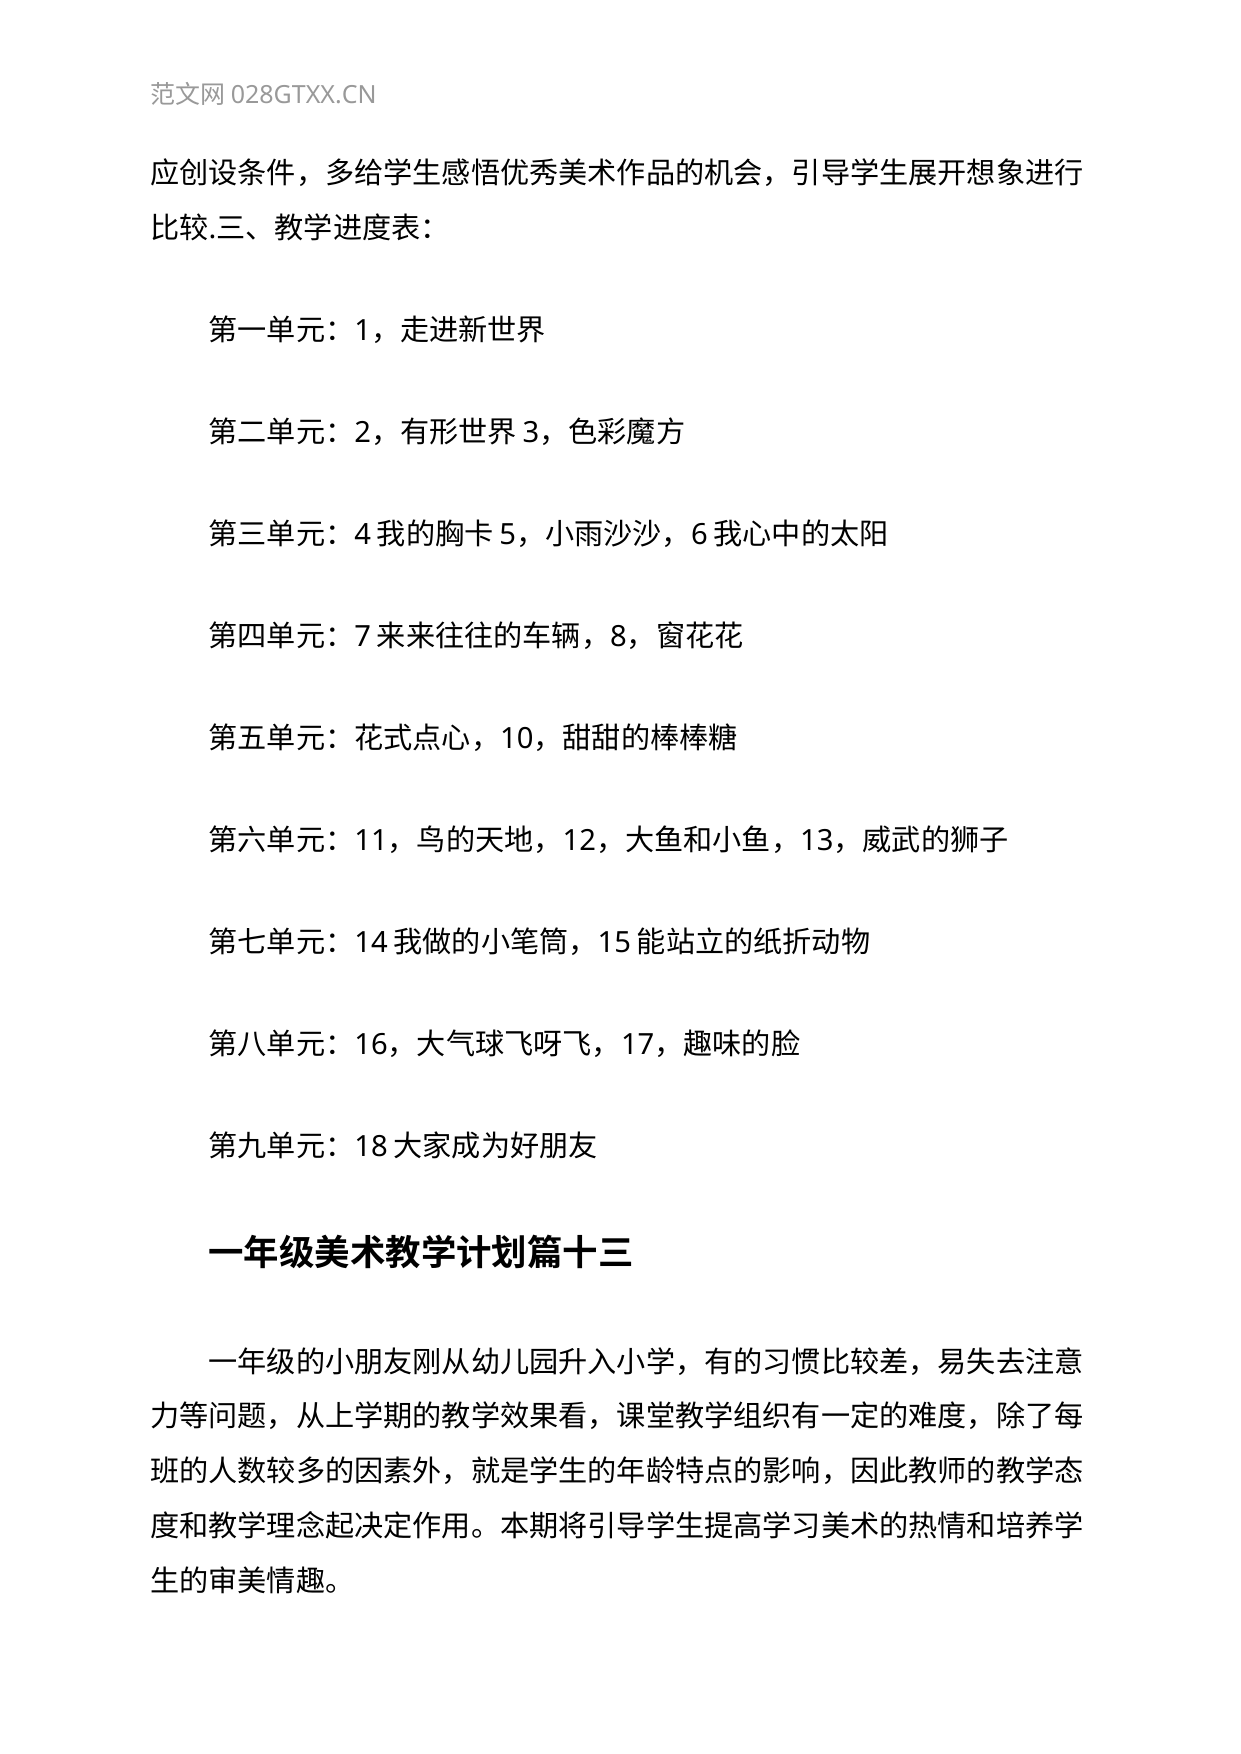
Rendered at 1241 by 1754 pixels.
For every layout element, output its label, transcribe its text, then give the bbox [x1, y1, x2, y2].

text 第八单元：16，大气球飞呀飞，17，趣味的脸 [150, 1021, 1090, 1063]
text 第一单元：1，走进新世界 [150, 307, 1090, 349]
text 一年级美术教学计划篇十三 [150, 1225, 1090, 1276]
text 第五单元：花式点心，10，甜甜的棒棒糖 [150, 715, 1090, 757]
text 第二单元：2，有形世界3，色彩魔方 [150, 409, 1090, 451]
text 第四单元：7来来往往的车辆，8，窗花花 [150, 613, 1090, 655]
text 第三单元：4我的胸卡5，小雨沙沙，6我心中的太阳 [150, 511, 1090, 553]
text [150, 150, 1090, 247]
text 第九单元：18大家成为好朋友 [150, 1123, 1090, 1165]
text 一年级的小朋友刚从幼儿园升入小学，有的习惯比较差，易失去注意力等问题，从上学期的教学效果看，课堂教学组织有一定的难度，除了每班的人数较多的因素外，就是学生的年龄特点的影响，因此教师的教学态度和教学理念起决定作用。本期将引导学生提高学习美术的热情和培养学生的审美情趣。 [150, 1338, 1090, 1600]
text 第七单元：14我做的小笔筒，15能站立的纸折动物 [150, 919, 1090, 961]
text 第六单元：11，鸟的天地，12，大鱼和小鱼，13，威武的狮子 [150, 817, 1090, 859]
